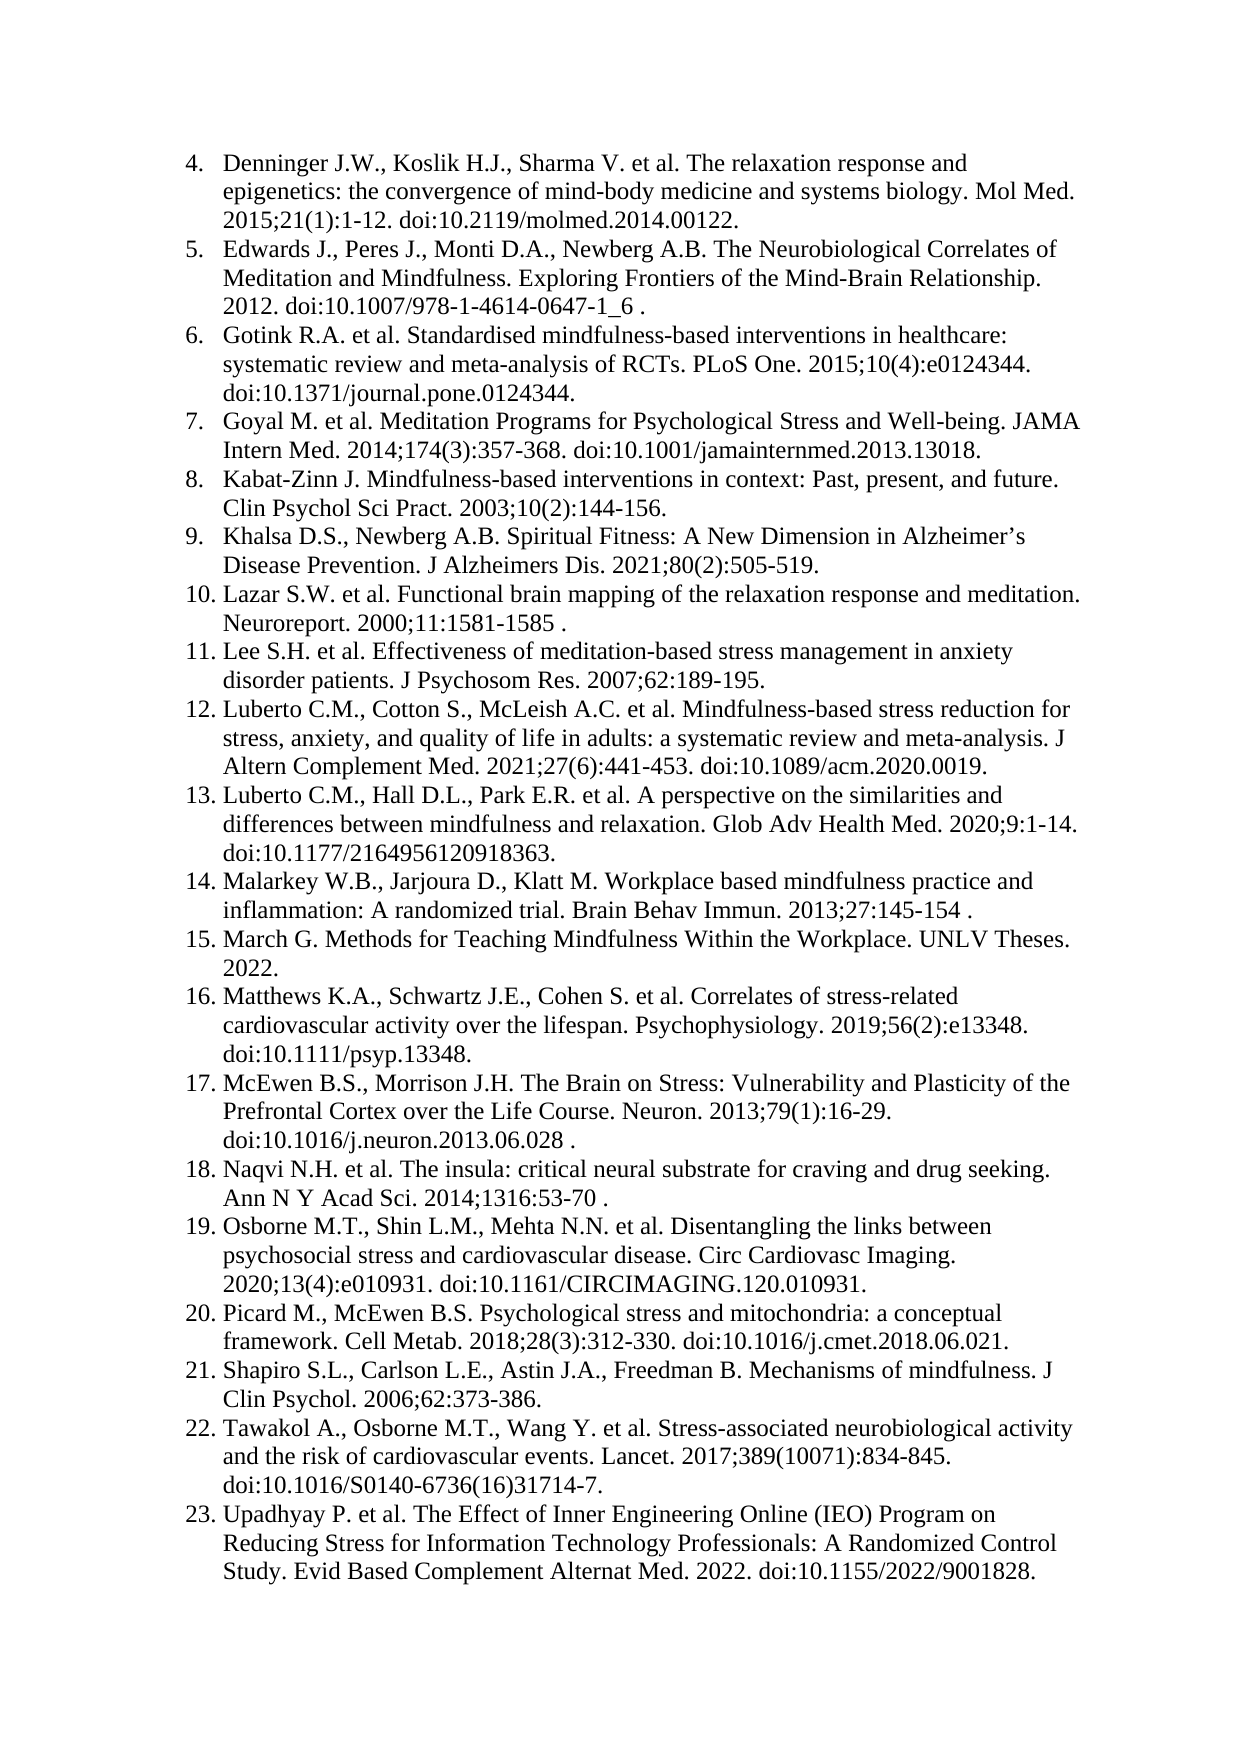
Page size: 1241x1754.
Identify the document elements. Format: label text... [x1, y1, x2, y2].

list Denninger J.W., Koslik H.J., Sharma V. et al. The relaxation response and epigenetics: the convergence of mind-body medicine and systems biology. Mol Med. 2015;21(1):1-12. doi:10.2119/molmed.2014.00122. [185, 148, 1093, 234]
list Goyal M. et al. Meditation Programs for Psychological Stress and Well-being. JAMA Intern Med. 2014;174(3):357-368. doi:10.1001/jamainternmed.2013.13018. [185, 494, 1093, 551]
list Edwards J., Peres J., Monti D.A., Newberg A.B. The Neurobiological Correlates of Meditation and Mindfulness. Exploring Frontiers of the Mind-Brain Relationship. 2012. doi:10.1007/978-1-4614-0647-1_6 . [185, 263, 1093, 349]
list McEwen B.S., Morrison J.H. The Brain on Stress: Vulnerability and Plasticity of the Prefrontal Cortex over the Life Course. Neuron. 2013;79(1):16-29. doi:10.1016/j.neuron.2013.06.028 . [185, 1447, 1093, 1533]
list Khalsa D.S., Newberg A.B. Spiritual Fitness: A New Dimension in Alzheimer’s Disease Prevention. J Alzheimers Dis. 2021;80(2):505-519. [185, 667, 1093, 725]
list March G. Methods for Teaching Mindfulness Within the Workplace. UNLV Theses. 2022. [185, 1245, 1093, 1302]
list Matthews K.A., Schwartz J.E., Cohen S. et al. Correlates of stress-related cardiovascular activity over the lifespan. Psychophysiology. 2019;56(2):e13348. doi:10.1111/psyp.13348. [185, 1331, 1093, 1418]
list Gotink R.A. et al. Standardised mindfulness-based interventions in healthcare: systematic review and meta-analysis of RCTs. PLoS One. 2015;10(4):e0124344. doi:10.1371/journal.pone.0124344. [185, 378, 1093, 465]
list Malarkey W.B., Jarjoura D., Klatt M. Workplace based mindfulness practice and inflammation: A randomized trial. Brain Behav Immun. 2013;27:145-154 . [185, 1158, 1093, 1216]
list Lazar S.W. et al. Functional brain mapping of the relaxation response and meditation. Neuroreport. 2000;11:1581-1585 . [185, 754, 1093, 811]
list Lee S.H. et al. Effectiveness of meditation-based stress management in anxiety disorder patients. J Psychosom Res. 2007;62:189-195. [185, 841, 1093, 898]
list Kabat-Zinn J. Mindfulness-based interventions in context: Past, present, and future. Clin Psychol Sci Pract. 2003;10(2):144-156. [185, 581, 1093, 638]
list Luberto C.M., Hall D.L., Park E.R. et al. A perspective on the similarities and differences between mindfulness and relaxation. Glob Adv Health Med. 2020;9:1-14. doi:10.1177/2164956120918363. [185, 1043, 1093, 1129]
list Luberto C.M., Cotton S., McLeish A.C. et al. Mindfulness-based stress reduction for stress, anxiety, and quality of life in adults: a systematic review and meta-analysis. J Altern Complement Med. 2021;27(6):441-453. doi:10.1089/acm.2020.0019. [185, 927, 1093, 1013]
